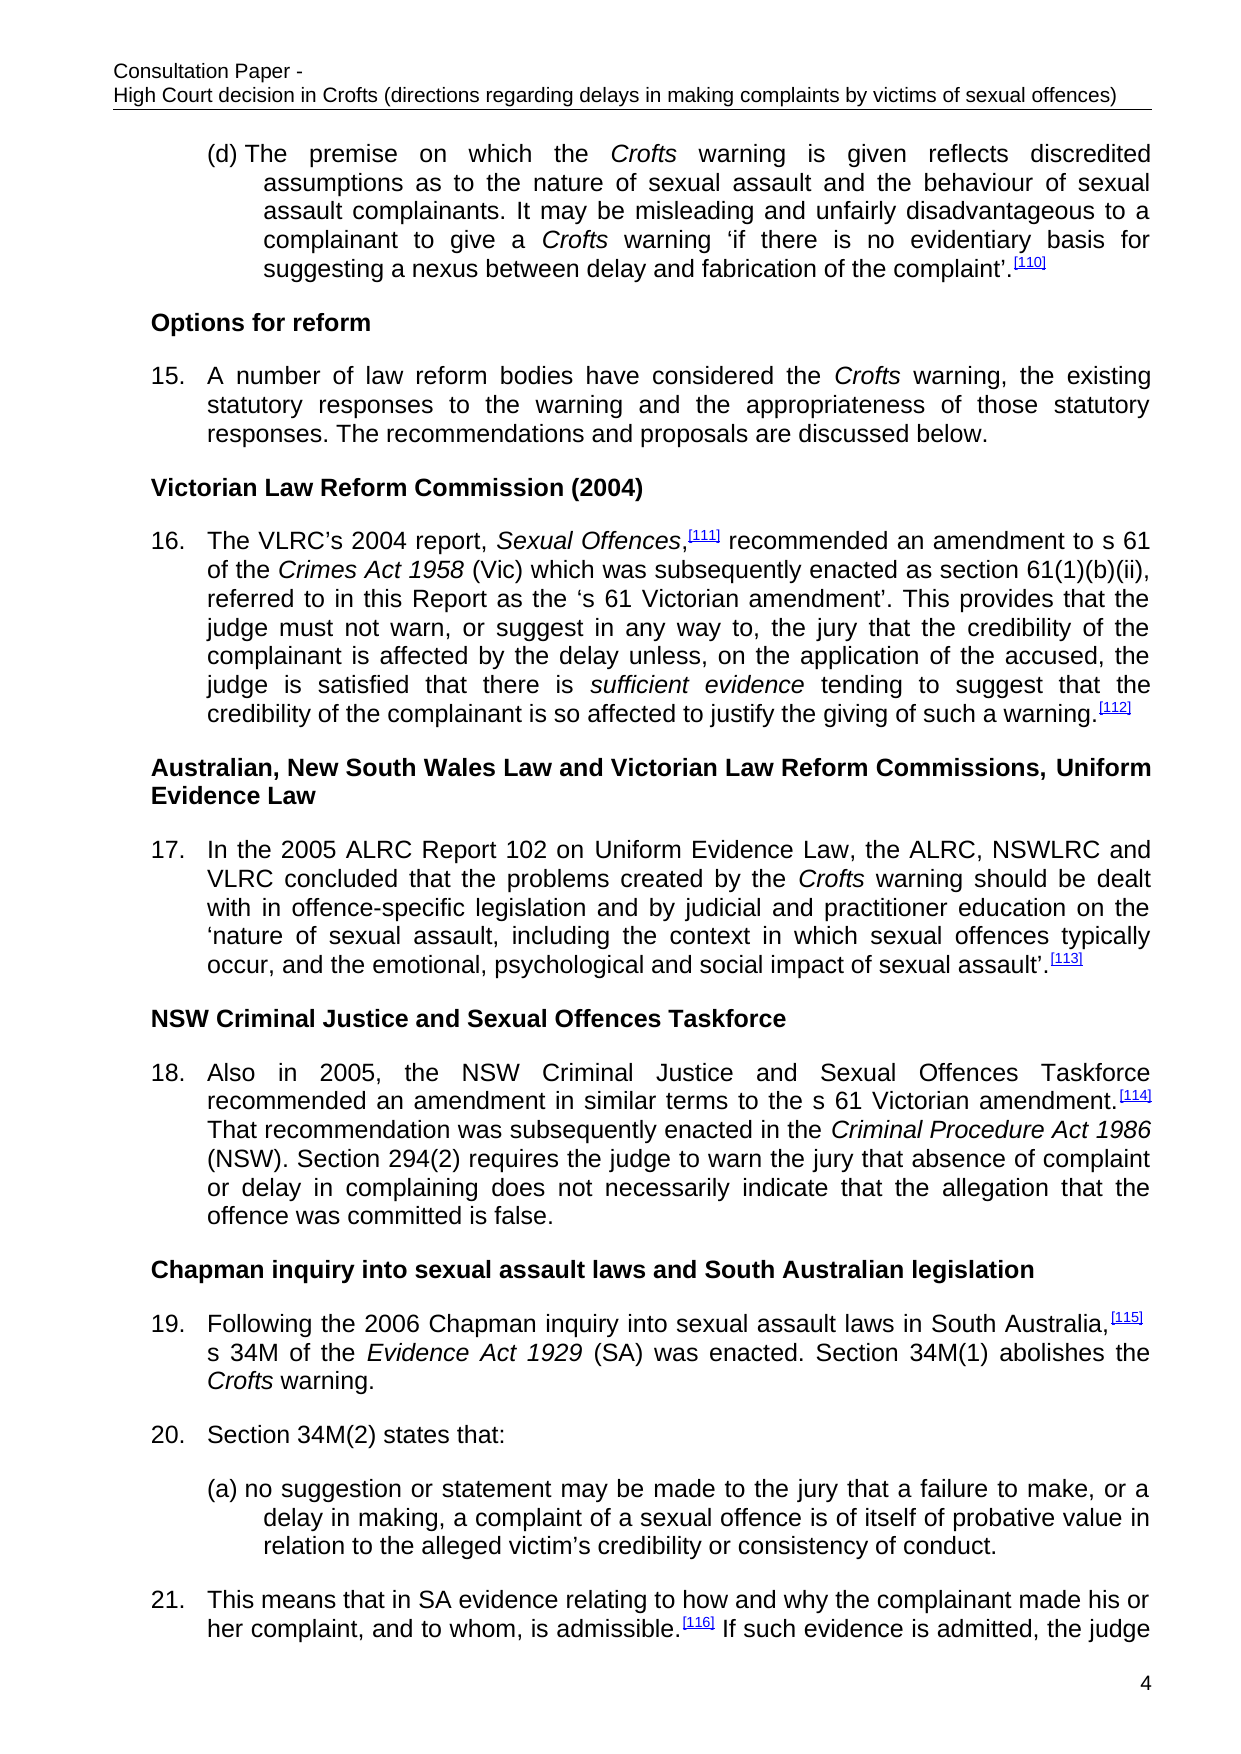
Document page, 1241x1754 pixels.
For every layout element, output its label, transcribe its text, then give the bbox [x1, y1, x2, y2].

list Following the 2006 Chapman inquiry into sexual assault laws in South Australia,[115] s 34M of the Evidence Act 1929 (SA) was enacted. Section 34M(1) abolishes the Crofts warning. [151, 1309, 1152, 1395]
list A number of law reform bodies have considered the Crofts warning, the existing statutory responses to the warning and the appropriateness of those statutory responses. The recommendations and proposals are discussed below. [151, 361, 1152, 448]
list The premise on which the Crofts warning is given reflects discredited assumptions as to the nature of sexual assault and the behaviour of sexual assault complainants. It may be misleading and unfairly disadvantageous to a complainant to give a Crofts warning ‘if there is no evidentiary basis for suggesting a nexus between delay and fabrication of the complaint’.[110] [207, 139, 1152, 283]
list In the 2005 ALRC Report 102 on Uniform Evidence Law, the ALRC, NSWLRC and VLRC concluded that the problems created by the Crofts warning should be dealt with in offence-specific legislation and by judicial and practitioner education on the ‘nature of sexual assault, including the context in which sexual offences typically occur, and the emotional, psychological and social impact of sexual assault’.[113] [151, 835, 1152, 979]
text NSW Criminal Justice and Sexual Offences Taskforce [151, 1004, 1152, 1033]
text Options for reform [151, 308, 1152, 336]
text Chapman inquiry into sexual assault laws and South Australian legislation [151, 1255, 1152, 1284]
list Also in 2005, the NSW Criminal Justice and Sexual Offences Taskforce recommended an amendment in similar terms to the s 61 Victorian amendment.[114] That recommendation was subsequently enacted in the Criminal Procedure Act 1986 (NSW). Section 294(2) requires the judge to warn the jury that absence of complaint or delay in complaining does not necessarily indicate that the allegation that the offence was committed is false. [151, 1058, 1152, 1230]
text Australian, Law and Victorian Law Reform Commissions, Uniform Evidence Law [151, 753, 1152, 810]
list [151, 1585, 1152, 1643]
list Section 34M(2) states that: [151, 1420, 1152, 1449]
list no suggestion or statement may be made to the jury that a failure to make, or a delay in making, a complaint of a sexual offence is of itself of probative value in relation to the alleged victim’s credibility or consistency of conduct. [207, 1474, 1152, 1560]
list The VLRC’s 2004 report, Sexual Offences,[111] recommended an amendment to s 61 of the Crimes Act 1958 (Vic) which was subsequently enacted as section 61(1)(b)(ii), referred to in this Report as the ‘s 61 Victorian amendment’. This provides that the judge must not warn, or suggest in any way to, the jury that the credibility of the complainant is affected by the delay unless, on the application of the accused, the judge is satisfied that there is sufficient evidence tending to suggest that the credibility of the complainant is so affected to justify the giving of such a warning.[112] [151, 526, 1152, 728]
text Victorian Law Reform Commission (2004) [151, 473, 1152, 501]
